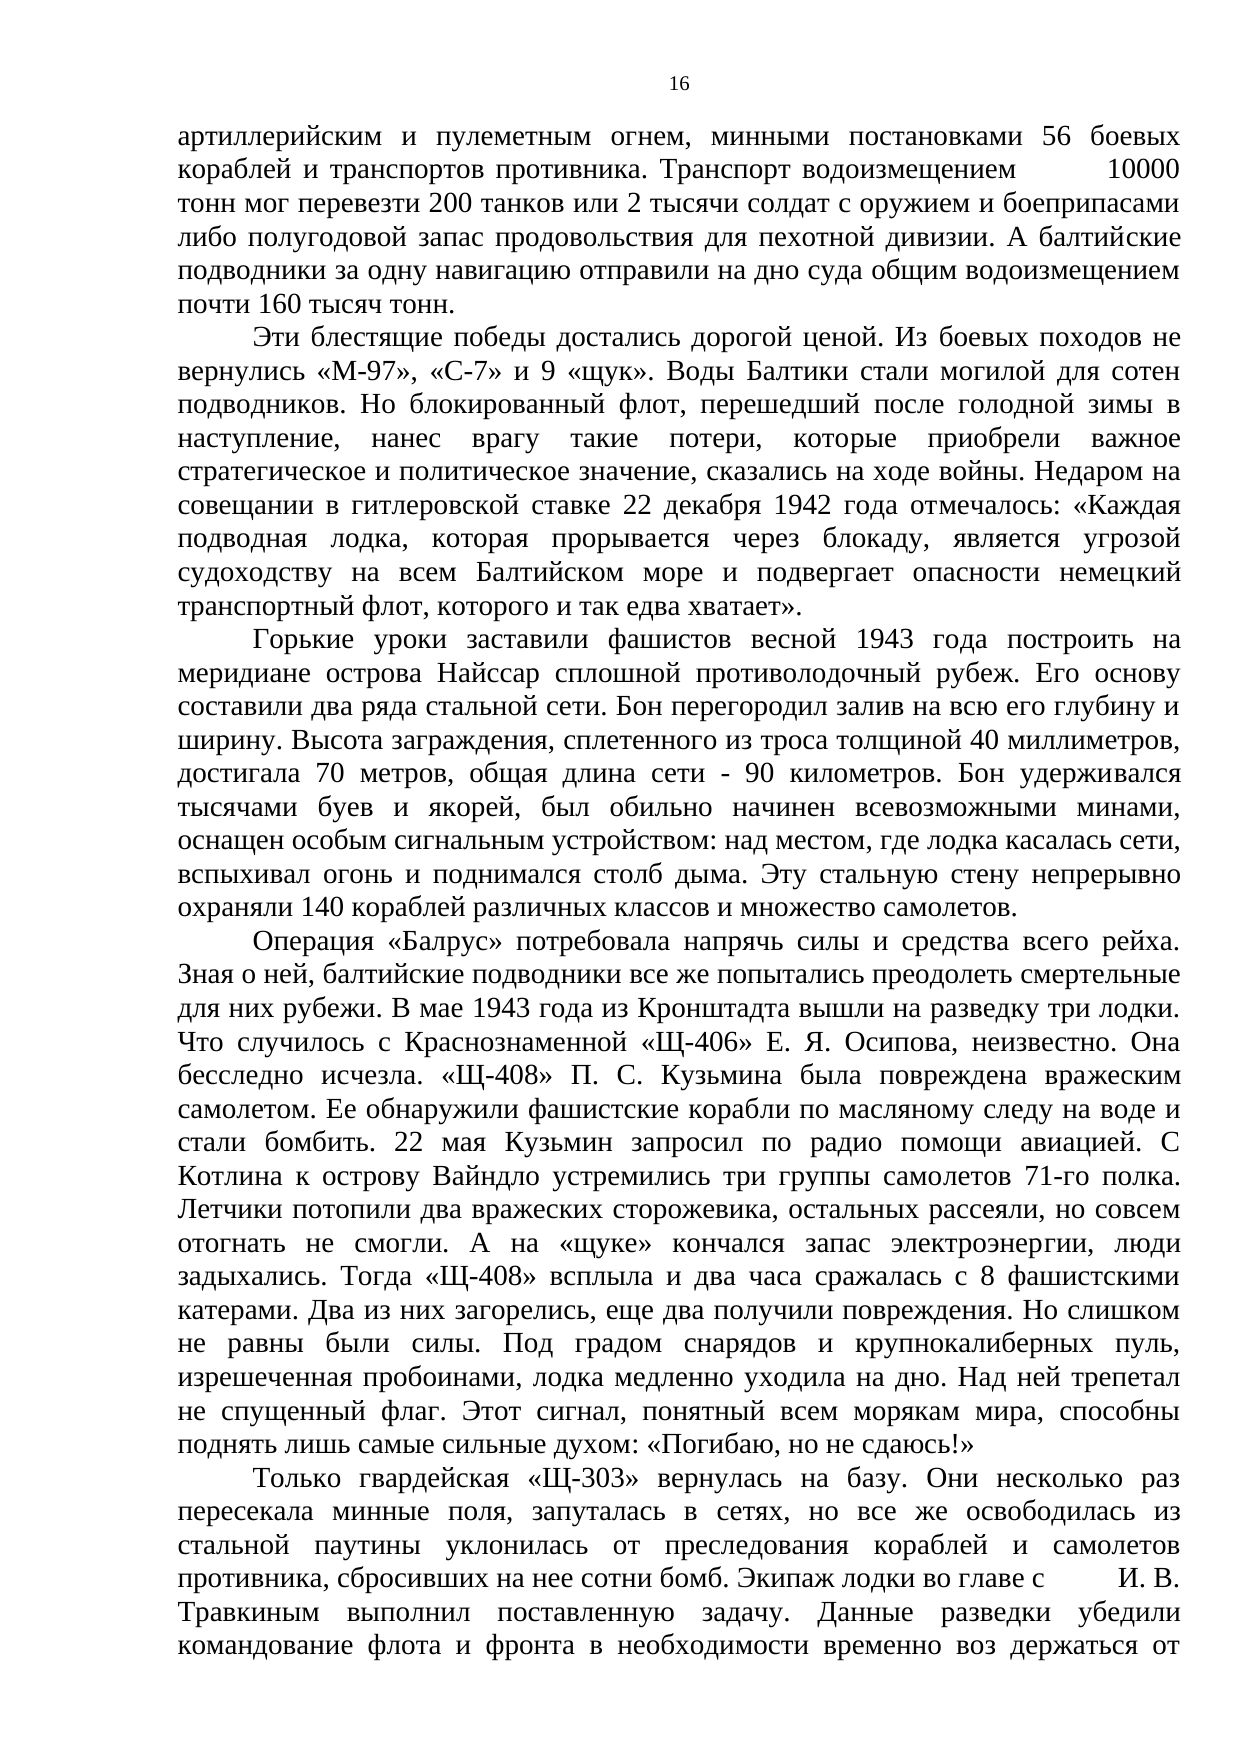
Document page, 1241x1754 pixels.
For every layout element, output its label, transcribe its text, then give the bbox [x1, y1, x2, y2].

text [177, 1460, 1181, 1661]
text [177, 118, 1181, 319]
text Операция «Балрус» потребовала напрячь силы и средства всего рейха. Зная о ней, балтийские подводники все же попытались преодолеть смертельные для них рубежи. В мае 1943 года из Кронштадта вышли на разведку три лодки. Что случилось с Краснознаменной «Щ-406» Е. Я. Осипова, неизвестно. Она бесследно исчезла. «Щ-408» П. С. Кузьмина была повреждена вражеским самолетом. Ее обнаружили фашистские корабли по масляному следу на воде и стали бомбить. 22 мая Кузьмин запросил по радио помощи авиацией. С Котлина к острову Вайндло устремились три группы самолетов 71-го полка. Летчики потопили два вражеских сторожевика, остальных рассеяли, но совсем отогнать не смогли. А на «щуке» кончался запас электроэнергии, люди задыхались. Тогда «Щ-408» всплыла и два часа сражалась с 8 фашистскими катерами. Два из них загорелись, еще два получили повреждения. Но слишком не равны были силы. Под градом снарядов и крупнокалиберных пуль, изрешеченная пробоинами, лодка медленно уходила на дно. Над ней трепетал не спущенный флаг. Этот сигнал, понятный всем морякам мира, способны поднять лишь самые сильные духом: «Погибаю, но не сдаюсь!» [177, 923, 1181, 1460]
text Горькие уроки заставили фашистов весной 1943 года построить на меридиане острова Найссар сплошной противолодочный рубеж. Его основу составили два ряда стальной сети. Бон перегородил залив на всю его глубину и ширину. Высота заграждения, сплетенного из троса толщиной 40 миллиметров, достигала 70 метров, общая длина сети - 90 километров. Бон удерживался тысячами буев и якорей, был обильно начинен всевозможными минами, оснащен особым сигнальным устройством: над местом, где лодка касалась сети, вспыхивал огонь и поднимался столб дыма. Эту стальную стену непрерывно охраняли 140 кораблей различных классов и множество самолетов. [177, 621, 1181, 923]
text Эти блестящие победы достались дорогой ценой. Из боевых походов не вернулись «М-97», «С-7» и 9 «щук». Воды Балтики стали могилой для сотен подводников. Но блокированный флот, перешедший после голодной зимы в наступление, нанес врагу такие потери, которые приобрели важное стратегическое и политическое значение, сказались на ходе войны. Недаром на совещании в гитлеровской ставке 22 декабря 1942 года отмечалось: «Каждая подводная лодка, которая прорывается через блокаду, является угрозой судоходству на всем Балтийском море и подвергает опасности немецкий транспортный флот, которого и так едва хватает». [177, 319, 1181, 621]
